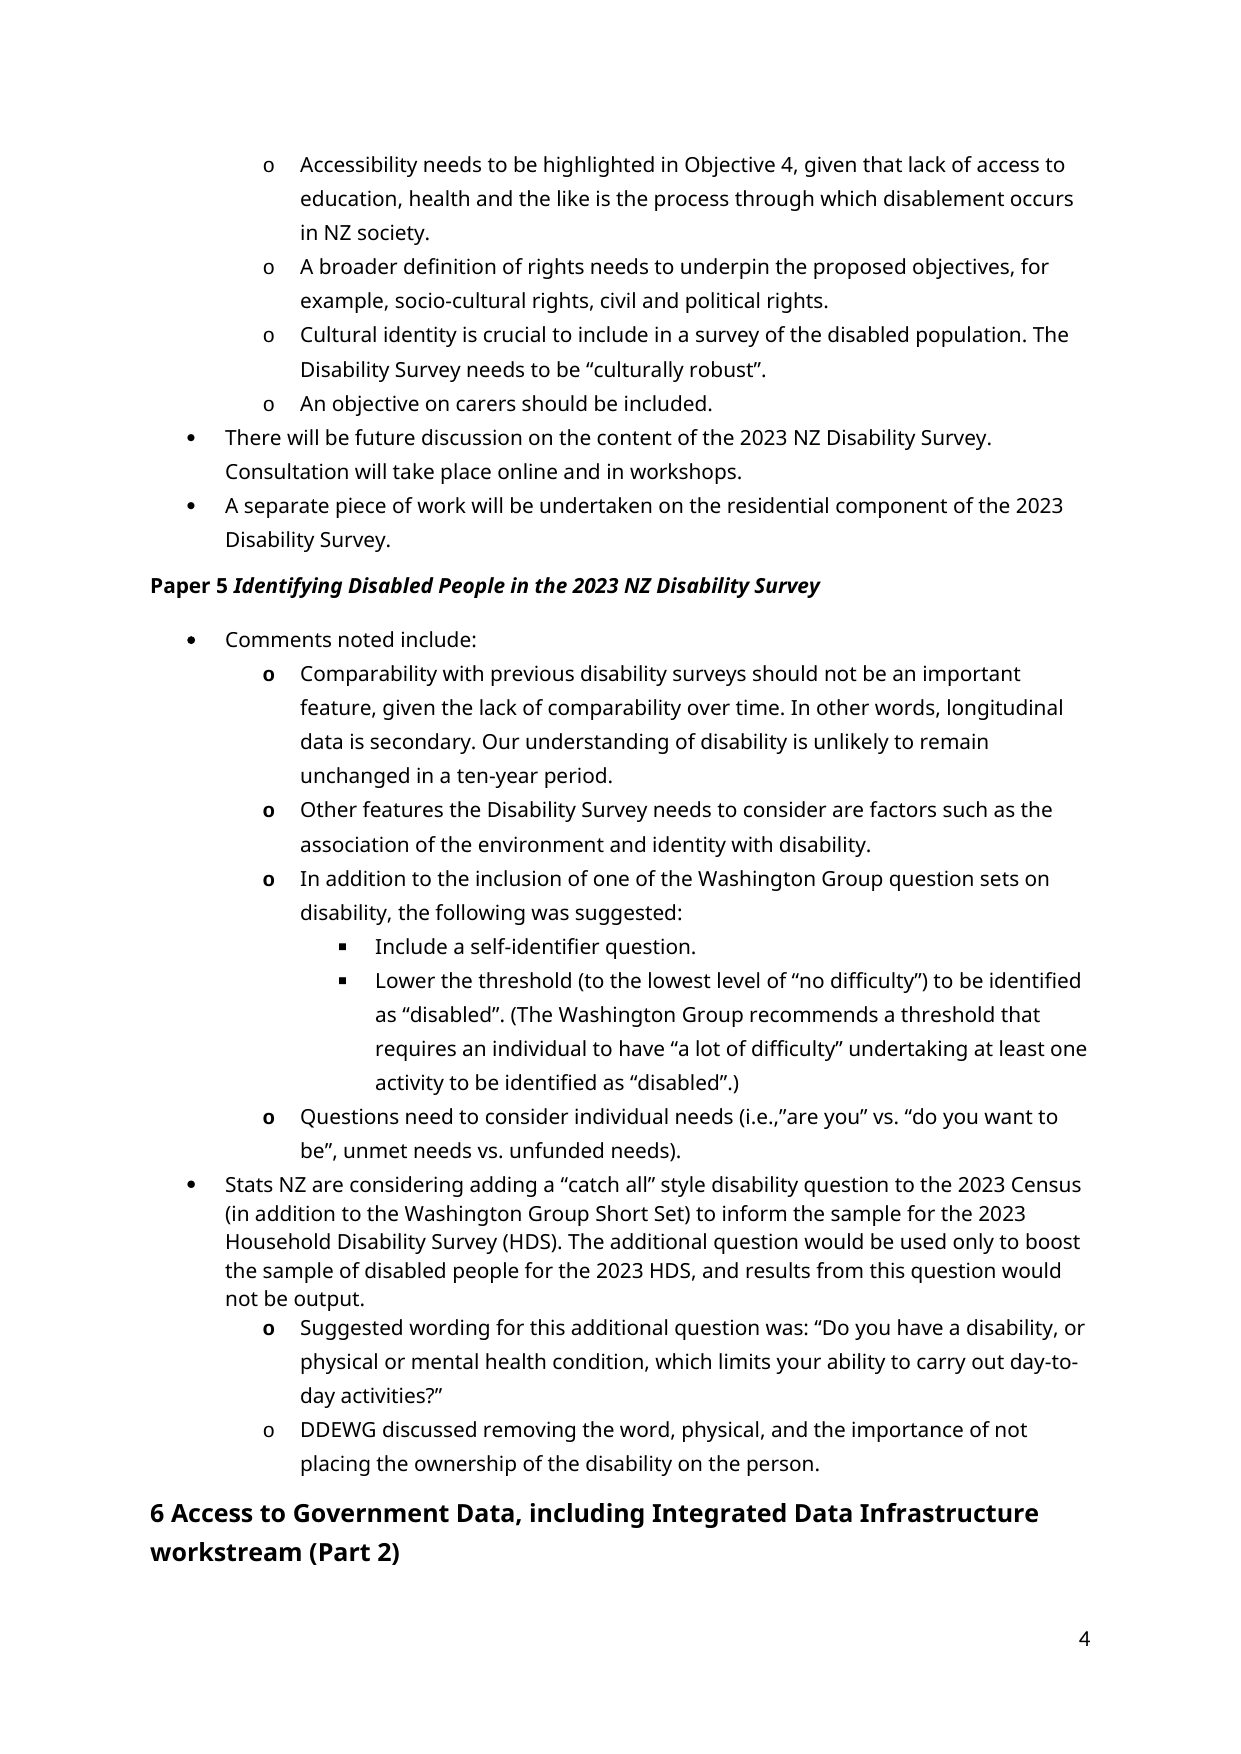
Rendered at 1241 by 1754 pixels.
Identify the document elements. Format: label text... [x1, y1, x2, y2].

text Paper 5 Identifying Disabled People in the 2023 NZ Disability Survey [150, 572, 1090, 600]
list A broader definition of rights needs to underpin the proposed objectives, for example, socio-cultural rights, civil and political rights. [262, 252, 1090, 315]
list Questions need to consider individual needs (i.e.,”are you” vs. “do you want to be”, unmet needs vs. unfunded needs). [262, 1102, 1090, 1165]
list Stats NZ are considering adding a “catch all” style disability question to the 2023 Census (in addition to the Washington Group Short Set) to inform the sample for the 2023 Household Disability Survey (HDS). The additional question would be used only to boost the sample of disabled people for the 2023 HDS, and results from this question would not be output. [187, 1171, 1090, 1313]
list Other features the Disability Survey needs to consider are factors such as the association of the environment and identity with disability. [262, 796, 1090, 858]
text 6 Access to Government Data, including Integrated Data Infrastructure workstream (Part 2) [150, 1496, 1090, 1569]
list Comments noted include: [187, 625, 1090, 653]
list Suggested wording for this additional question was: “Do you have a disability, or physical or mental health condition, which limits your ability to carry out day-to-day activities?” [262, 1313, 1090, 1409]
list There will be future discussion on the content of the 2023 NZ Disability Survey. Consultation will take place online and in workshops. [187, 423, 1090, 485]
list An objective on carers should be included. [262, 389, 1090, 417]
list Comparability with previous disability surveys should not be an important feature, given the lack of comparability over time. In other words, longitudinal data is secondary. Our understanding of disability is unlikely to remain unchanged in a ten-year period. [262, 659, 1090, 790]
list In addition to the inclusion of one of the Washington Group question sets on disability, the following was suggested: [262, 864, 1090, 926]
list A separate piece of work will be undertaken on the residential component of the 2023 Disability Survey. [187, 491, 1090, 553]
list Lower the threshold (to the lowest level of “no difficulty”) to be identified as “disabled”. (The Washington Group recommends a threshold that requires an individual to have “a lot of difficulty” undertaking at least one activity to be identified as “disabled”.) [337, 966, 1090, 1097]
list Accessibility needs to be highlighted in Objective 4, given that lack of access to education, health and the like is the process through which disablement occurs in NZ society. [262, 150, 1090, 247]
list Cultural identity is crucial to include in a survey of the disabled population. The Disability Survey needs to be “culturally robust”. [262, 321, 1090, 383]
list DDEWG discussed removing the word, physical, and the importance of not placing the ownership of the disability on the person. [262, 1415, 1090, 1478]
list Include a self-identifier question. [337, 932, 1090, 960]
